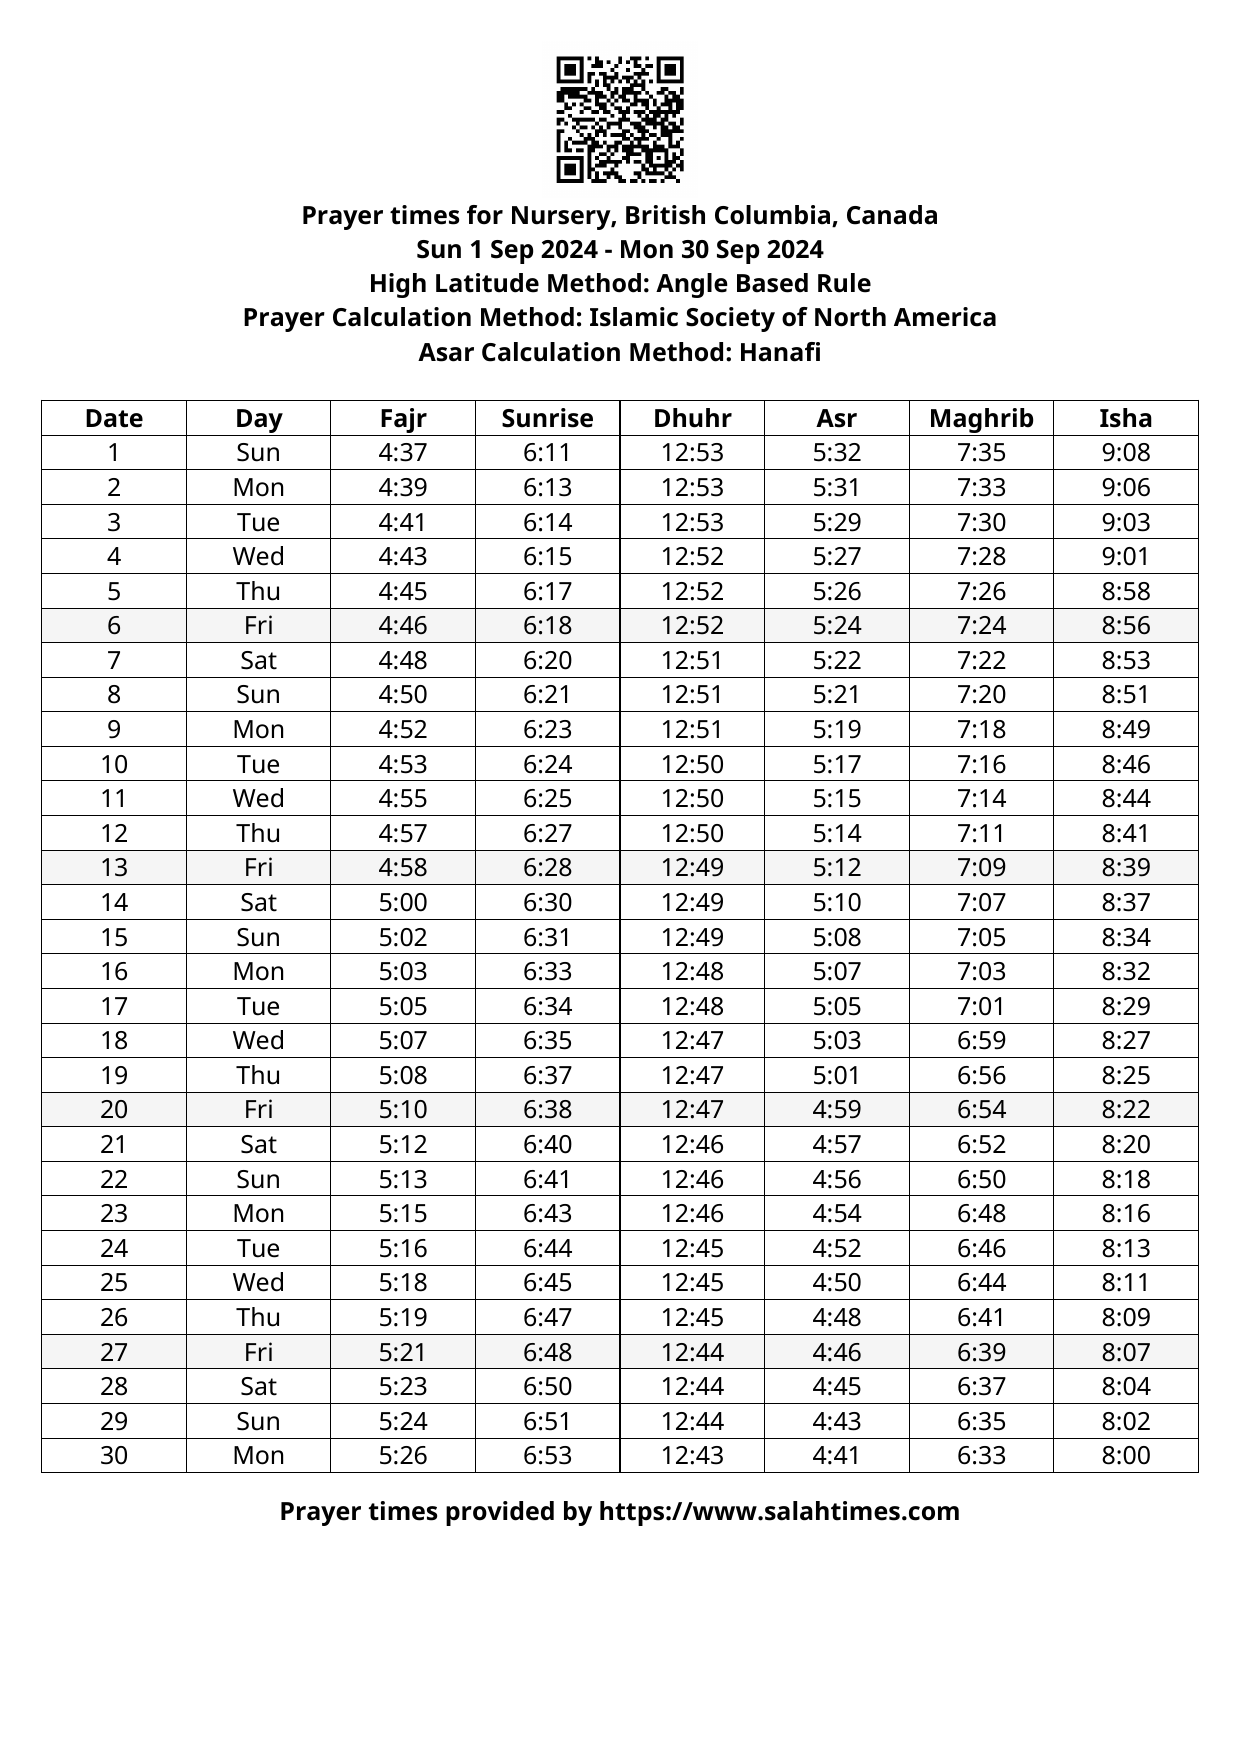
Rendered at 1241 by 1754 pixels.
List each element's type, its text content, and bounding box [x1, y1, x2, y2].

table_cell 12:51 [621, 643, 764, 677]
table_cell 13 [42, 851, 186, 884]
table_cell 6:41 [476, 1162, 619, 1195]
table_cell 8:37 [1054, 885, 1198, 919]
table_cell Sat [187, 1369, 330, 1403]
table_cell 4:48 [765, 1300, 909, 1334]
table_cell 5:26 [331, 1439, 475, 1472]
table_cell 6:21 [476, 678, 619, 711]
table_cell 7:14 [910, 781, 1053, 815]
table_cell 12:50 [621, 816, 764, 849]
table_cell 5:12 [331, 1127, 475, 1161]
table_cell 6:35 [910, 1404, 1053, 1437]
table_cell Fri [187, 851, 330, 884]
table_cell 8:34 [1054, 920, 1198, 953]
table_cell 6:33 [476, 954, 619, 988]
table_cell Fri [187, 609, 330, 642]
table_cell 8:53 [1054, 643, 1198, 677]
table_cell 12:44 [621, 1404, 764, 1437]
table_cell 8 [42, 678, 186, 711]
table_cell 7:18 [910, 712, 1053, 746]
table_cell 8:51 [1054, 678, 1198, 711]
table_cell 5:14 [765, 816, 909, 849]
table_cell Mon [187, 712, 330, 746]
table_cell 4 [42, 539, 186, 573]
table_cell 6:37 [476, 1058, 619, 1092]
table_cell 8:09 [1054, 1300, 1198, 1334]
table_cell 12:48 [621, 954, 764, 988]
table_cell 5:19 [765, 712, 909, 746]
table_cell 5:29 [765, 505, 909, 538]
table_cell 4:55 [331, 781, 475, 815]
table_cell 6:31 [476, 920, 619, 953]
table_cell 3 [42, 505, 186, 538]
table_cell 6:48 [476, 1335, 619, 1368]
table_cell 5:10 [331, 1093, 475, 1126]
table_cell 9 [42, 712, 186, 746]
table_cell 5:21 [765, 678, 909, 711]
table_cell 9:08 [1054, 436, 1198, 469]
table_cell 9:06 [1054, 470, 1198, 504]
table_cell 6:34 [476, 989, 619, 1022]
table_cell 7:11 [910, 816, 1053, 849]
table_cell 4:50 [765, 1266, 909, 1299]
table_cell 6:27 [476, 816, 619, 849]
table_header Dhuhr [621, 401, 764, 434]
table_cell 6:39 [910, 1335, 1053, 1368]
table_cell 4:57 [331, 816, 475, 849]
table_cell 5:08 [331, 1058, 475, 1092]
table_cell 5:07 [331, 1024, 475, 1057]
table_header Isha [1054, 401, 1198, 434]
table_cell 6:44 [476, 1231, 619, 1264]
table_cell Thu [187, 1058, 330, 1092]
table_cell Wed [187, 1266, 330, 1299]
table_cell Wed [187, 781, 330, 815]
table_cell 12:49 [621, 885, 764, 919]
table_cell 25 [42, 1266, 186, 1299]
table_header Fajr [331, 401, 475, 434]
table_cell 6:52 [910, 1127, 1053, 1161]
table_cell 4:57 [765, 1127, 909, 1161]
table_cell 12:53 [621, 436, 764, 469]
table_cell 7:20 [910, 678, 1053, 711]
table_cell 12 [42, 816, 186, 849]
table_cell Sat [187, 1127, 330, 1161]
text Prayer times for Nursery, British Columbia, Canada [42, 198, 1198, 232]
table_cell 12:53 [621, 505, 764, 538]
table_cell 6:41 [910, 1300, 1053, 1334]
table_cell 6:47 [476, 1300, 619, 1334]
table_cell 5:24 [765, 609, 909, 642]
table_cell 23 [42, 1196, 186, 1230]
table_cell 5:16 [331, 1231, 475, 1264]
table_cell 4:50 [331, 678, 475, 711]
table_cell 6:37 [910, 1369, 1053, 1403]
table_cell 4:45 [331, 574, 475, 607]
table_cell Sun [187, 678, 330, 711]
table_cell 24 [42, 1231, 186, 1264]
table_cell 7:09 [910, 851, 1053, 884]
table_cell 12:53 [621, 470, 764, 504]
table_cell 12:51 [621, 678, 764, 711]
table_cell 8:29 [1054, 989, 1198, 1022]
table_cell 8:11 [1054, 1266, 1198, 1299]
table_cell 6:40 [476, 1127, 619, 1161]
table_cell 6:24 [476, 747, 619, 780]
table_cell 6:56 [910, 1058, 1053, 1092]
table_cell 5:07 [765, 954, 909, 988]
table_cell 7:24 [910, 609, 1053, 642]
table_cell 20 [42, 1093, 186, 1126]
table_cell 6:53 [476, 1439, 619, 1472]
table_cell Wed [187, 539, 330, 573]
table_cell 4:58 [331, 851, 475, 884]
table_cell 4:52 [765, 1231, 909, 1264]
table_cell Sat [187, 643, 330, 677]
table_cell 6:20 [476, 643, 619, 677]
table_cell 12:45 [621, 1300, 764, 1334]
text High Latitude Method: Angle Based Rule [42, 266, 1198, 300]
table_cell 4:41 [331, 505, 475, 538]
table_cell 12:52 [621, 539, 764, 573]
table_cell 5:05 [331, 989, 475, 1022]
table_cell 8:58 [1054, 574, 1198, 607]
table_cell 6:33 [910, 1439, 1053, 1472]
table_cell 12:46 [621, 1127, 764, 1161]
table_cell 4:56 [765, 1162, 909, 1195]
table_cell 5:18 [331, 1266, 475, 1299]
table_cell 7:26 [910, 574, 1053, 607]
table_cell 5:01 [765, 1058, 909, 1092]
table_cell 5:32 [765, 436, 909, 469]
table_cell 1 [42, 436, 186, 469]
table_cell 12:45 [621, 1231, 764, 1264]
table_cell 11 [42, 781, 186, 815]
table_cell 5:21 [331, 1335, 475, 1368]
table_cell 4:39 [331, 470, 475, 504]
table_cell 8:32 [1054, 954, 1198, 988]
table_cell Tue [187, 989, 330, 1022]
text Prayer Calculation Method: Islamic Society of North America [42, 300, 1198, 334]
table_cell 4:59 [765, 1093, 909, 1126]
table_cell 8:04 [1054, 1369, 1198, 1403]
table_cell 6:51 [476, 1404, 619, 1437]
table_cell 4:52 [331, 712, 475, 746]
table_cell 5:22 [765, 643, 909, 677]
table_cell 8:22 [1054, 1093, 1198, 1126]
table_cell 12:48 [621, 989, 764, 1022]
table_cell 12:43 [621, 1439, 764, 1472]
table_cell 12:44 [621, 1369, 764, 1403]
table_cell 2 [42, 470, 186, 504]
table_cell 28 [42, 1369, 186, 1403]
table_cell 21 [42, 1127, 186, 1161]
table_cell Tue [187, 1231, 330, 1264]
table_cell 6:14 [476, 505, 619, 538]
table_cell 6:45 [476, 1266, 619, 1299]
table_cell 8:44 [1054, 781, 1198, 815]
table_cell 5:17 [765, 747, 909, 780]
table_cell 6:59 [910, 1024, 1053, 1057]
table_cell 7:07 [910, 885, 1053, 919]
table_cell 6 [42, 609, 186, 642]
table_cell 4:53 [331, 747, 475, 780]
table_cell 7:33 [910, 470, 1053, 504]
table_cell 6:11 [476, 436, 619, 469]
table_cell 4:43 [331, 539, 475, 573]
table_cell Fri [187, 1335, 330, 1368]
table_cell 8:07 [1054, 1335, 1198, 1368]
table_cell 7:35 [910, 436, 1053, 469]
table_cell 15 [42, 920, 186, 953]
table_cell 4:37 [331, 436, 475, 469]
table_cell 5:10 [765, 885, 909, 919]
table_cell 6:48 [910, 1196, 1053, 1230]
table_cell 8:56 [1054, 609, 1198, 642]
table_cell Mon [187, 1439, 330, 1472]
table_cell 5:24 [331, 1404, 475, 1437]
table_cell 7:03 [910, 954, 1053, 988]
table_cell 6:30 [476, 885, 619, 919]
table_cell 7:22 [910, 643, 1053, 677]
table_cell 8:16 [1054, 1196, 1198, 1230]
table_cell 5:15 [331, 1196, 475, 1230]
table_cell 8:46 [1054, 747, 1198, 780]
table_cell 14 [42, 885, 186, 919]
table_cell 5:05 [765, 989, 909, 1022]
table_cell 29 [42, 1404, 186, 1437]
table_cell 6:38 [476, 1093, 619, 1126]
table_cell 8:00 [1054, 1439, 1198, 1472]
table_cell 5:15 [765, 781, 909, 815]
table_cell 6:44 [910, 1266, 1053, 1299]
table_cell 4:43 [765, 1404, 909, 1437]
table_cell 5:27 [765, 539, 909, 573]
table_cell 26 [42, 1300, 186, 1334]
table_header Sunrise [476, 401, 619, 434]
table_cell Sun [187, 1162, 330, 1195]
table_cell 7:16 [910, 747, 1053, 780]
table_cell Tue [187, 505, 330, 538]
table_cell 7:05 [910, 920, 1053, 953]
table_cell 5:03 [765, 1024, 909, 1057]
table_cell 30 [42, 1439, 186, 1472]
table_cell 12:46 [621, 1162, 764, 1195]
table_cell 5 [42, 574, 186, 607]
table_cell 8:49 [1054, 712, 1198, 746]
table_cell 7:28 [910, 539, 1053, 573]
table_cell 6:13 [476, 470, 619, 504]
table_cell 8:27 [1054, 1024, 1198, 1057]
table_cell Sun [187, 920, 330, 953]
table_cell 7:01 [910, 989, 1053, 1022]
table_cell 12:52 [621, 609, 764, 642]
table_cell 8:18 [1054, 1162, 1198, 1195]
table_cell 22 [42, 1162, 186, 1195]
table_cell 6:28 [476, 851, 619, 884]
table_cell 4:54 [765, 1196, 909, 1230]
table_cell Mon [187, 954, 330, 988]
table_cell 5:26 [765, 574, 909, 607]
table_cell Mon [187, 470, 330, 504]
table_cell 12:50 [621, 747, 764, 780]
table_cell Thu [187, 1300, 330, 1334]
table_cell 4:41 [765, 1439, 909, 1472]
table_cell 6:46 [910, 1231, 1053, 1264]
table_cell 19 [42, 1058, 186, 1092]
table_cell 5:23 [331, 1369, 475, 1403]
table_cell 6:35 [476, 1024, 619, 1057]
table_cell Sun [187, 436, 330, 469]
table_cell 9:01 [1054, 539, 1198, 573]
table_cell 8:02 [1054, 1404, 1198, 1437]
picture [542, 41, 699, 198]
table_cell 12:44 [621, 1335, 764, 1368]
table_cell 12:47 [621, 1024, 764, 1057]
table_cell 8:13 [1054, 1231, 1198, 1264]
text Asar Calculation Method: Hanafi [42, 334, 1198, 368]
table_cell 6:54 [910, 1093, 1053, 1126]
table_cell 8:39 [1054, 851, 1198, 884]
table_cell 8:25 [1054, 1058, 1198, 1092]
table_cell 5:02 [331, 920, 475, 953]
table_header Asr [765, 401, 909, 434]
table_cell Sun [187, 1404, 330, 1437]
table_cell 6:25 [476, 781, 619, 815]
table_cell 12:51 [621, 712, 764, 746]
table_header Maghrib [910, 401, 1053, 434]
text Prayer times provided by https://www.salahtimes.com [42, 1494, 1198, 1528]
table_cell 8:20 [1054, 1127, 1198, 1161]
table_header Date [42, 401, 186, 434]
table_cell 6:17 [476, 574, 619, 607]
table_cell 12:45 [621, 1266, 764, 1299]
table_cell Tue [187, 747, 330, 780]
table_cell Fri [187, 1093, 330, 1126]
table_cell 12:47 [621, 1093, 764, 1126]
table_cell 16 [42, 954, 186, 988]
table_cell 17 [42, 989, 186, 1022]
table_cell 12:49 [621, 851, 764, 884]
table_cell 12:46 [621, 1196, 764, 1230]
table_cell 10 [42, 747, 186, 780]
table_cell 5:08 [765, 920, 909, 953]
table_cell 18 [42, 1024, 186, 1057]
table_cell 12:47 [621, 1058, 764, 1092]
table_cell 4:46 [331, 609, 475, 642]
text Sun 1 Sep 2024 - Mon 30 Sep 2024 [42, 232, 1198, 266]
table_cell Wed [187, 1024, 330, 1057]
table_cell Thu [187, 816, 330, 849]
table_cell 6:50 [476, 1369, 619, 1403]
table_cell 6:50 [910, 1162, 1053, 1195]
table_cell Mon [187, 1196, 330, 1230]
table_cell 9:03 [1054, 505, 1198, 538]
table_cell 6:18 [476, 609, 619, 642]
table_cell 5:31 [765, 470, 909, 504]
table_cell 4:45 [765, 1369, 909, 1403]
table_cell Sat [187, 885, 330, 919]
table_cell 7:30 [910, 505, 1053, 538]
table_cell 6:43 [476, 1196, 619, 1230]
table_cell 12:50 [621, 781, 764, 815]
table_cell 4:48 [331, 643, 475, 677]
table_cell 7 [42, 643, 186, 677]
table_cell 4:46 [765, 1335, 909, 1368]
table_cell 5:00 [331, 885, 475, 919]
table_cell 6:15 [476, 539, 619, 573]
table_cell 12:49 [621, 920, 764, 953]
table_header Day [187, 401, 330, 434]
table_cell 5:03 [331, 954, 475, 988]
table_cell 27 [42, 1335, 186, 1368]
table_cell 6:23 [476, 712, 619, 746]
table_cell Thu [187, 574, 330, 607]
table_cell 5:13 [331, 1162, 475, 1195]
table_cell 5:19 [331, 1300, 475, 1334]
table_cell 8:41 [1054, 816, 1198, 849]
table_cell 5:12 [765, 851, 909, 884]
table_cell 12:52 [621, 574, 764, 607]
